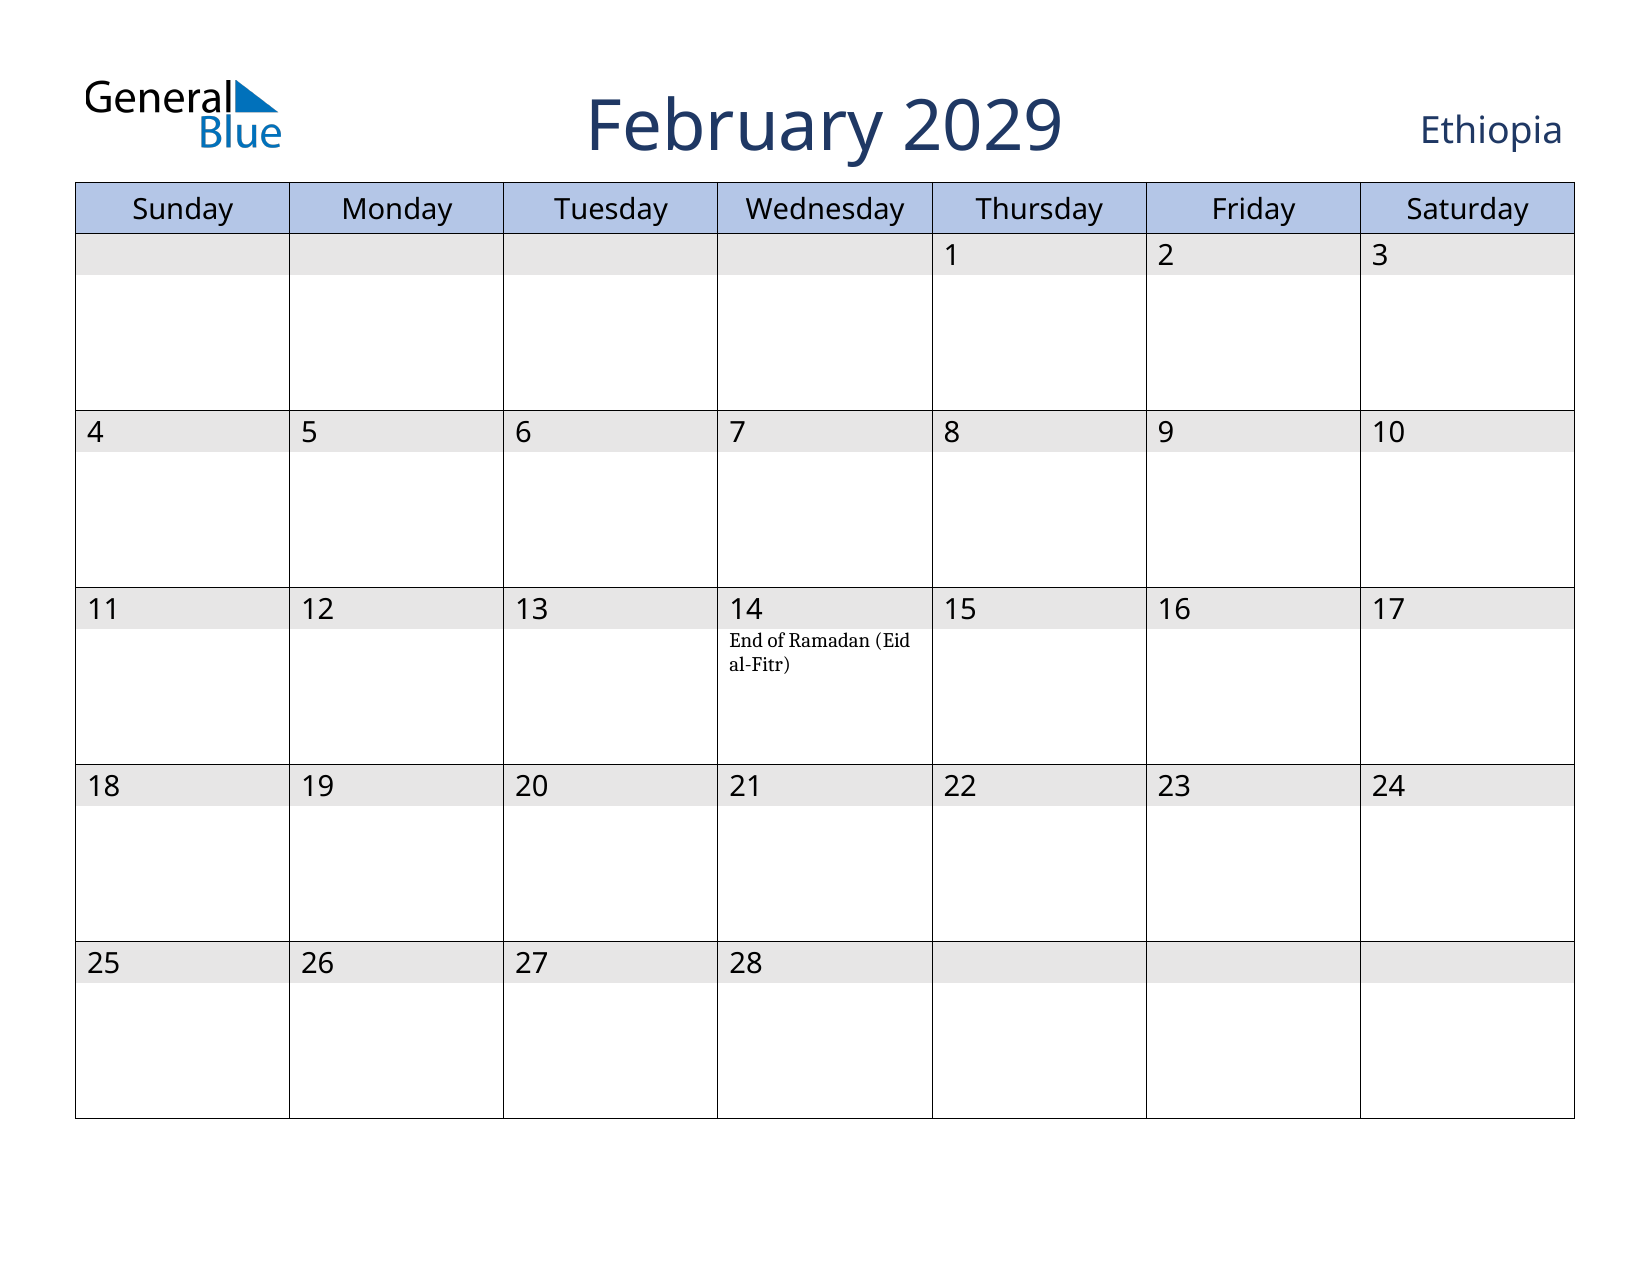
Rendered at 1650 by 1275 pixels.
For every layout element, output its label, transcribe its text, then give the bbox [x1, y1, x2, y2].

table_cell 11 [76, 588, 289, 629]
table_cell Sunday [76, 183, 289, 233]
table_cell 13 [504, 588, 717, 629]
table_header February 2029 [504, 75, 1146, 182]
table_cell [1361, 629, 1574, 764]
table_cell 24 [1361, 765, 1574, 806]
table_cell Monday [290, 183, 503, 233]
table_cell 22 [933, 765, 1146, 806]
table_cell 1 [933, 234, 1146, 275]
table_cell [933, 942, 1146, 983]
table_cell [933, 629, 1146, 764]
table_cell [76, 629, 289, 764]
table_cell [76, 983, 289, 1118]
table_cell [504, 806, 717, 941]
table_cell 23 [1147, 765, 1360, 806]
table_cell [1361, 275, 1574, 410]
table_cell [290, 806, 503, 941]
table_cell [718, 275, 932, 410]
table_cell [718, 806, 932, 941]
table_cell [718, 452, 932, 587]
table_cell 7 [718, 411, 932, 452]
table_cell 12 [290, 588, 503, 629]
table_cell 19 [290, 765, 503, 806]
table_cell [290, 275, 503, 410]
table_cell 21 [718, 765, 932, 806]
table_cell [76, 275, 289, 410]
table_cell 2 [1147, 234, 1360, 275]
table_cell [76, 234, 289, 275]
table_cell Friday [1147, 183, 1360, 233]
table_cell Saturday [1361, 183, 1574, 233]
table_cell Wednesday [718, 183, 932, 233]
table_cell 27 [504, 942, 717, 983]
table_cell [1147, 629, 1360, 764]
table_cell [933, 275, 1146, 410]
table_cell 28 [718, 942, 932, 983]
table_cell 20 [504, 765, 717, 806]
table_cell [504, 275, 717, 410]
table_cell [504, 452, 717, 587]
table_cell Thursday [933, 183, 1146, 233]
table_cell [1361, 942, 1574, 983]
table_cell [1147, 275, 1360, 410]
table_cell [1147, 452, 1360, 587]
table_cell End of Ramadan (Eid al-Fitr) [718, 629, 932, 764]
table_cell [1147, 942, 1360, 983]
table_cell 10 [1361, 411, 1574, 452]
table_cell [504, 234, 717, 275]
table_cell 9 [1147, 411, 1360, 452]
table_cell 17 [1361, 588, 1574, 629]
table_cell [76, 452, 289, 587]
table_cell Tuesday [504, 183, 717, 233]
table_cell [290, 452, 503, 587]
table_cell [1147, 983, 1360, 1118]
table_cell 14 [718, 588, 932, 629]
table_header [76, 75, 503, 182]
table_cell [504, 629, 717, 764]
table_cell 4 [76, 411, 289, 452]
table_cell [290, 983, 503, 1118]
table_cell [1361, 452, 1574, 587]
table_cell 6 [504, 411, 717, 452]
table_cell [76, 806, 289, 941]
table_cell 18 [76, 765, 289, 806]
table_cell [1361, 983, 1574, 1118]
table_cell 16 [1147, 588, 1360, 629]
table_cell [933, 983, 1146, 1118]
table_cell 3 [1361, 234, 1574, 275]
table_cell [718, 234, 932, 275]
table_cell [290, 629, 503, 764]
table_cell [1361, 806, 1574, 941]
table_cell [290, 234, 503, 275]
table_cell [718, 983, 932, 1118]
table_cell 15 [933, 588, 1146, 629]
table_cell 25 [76, 942, 289, 983]
table_header Ethiopia [1146, 75, 1574, 182]
table_cell 26 [290, 942, 503, 983]
table_cell [504, 983, 717, 1118]
picture [86, 80, 281, 148]
table_cell 8 [933, 411, 1146, 452]
table_cell 5 [290, 411, 503, 452]
table_cell [1147, 806, 1360, 941]
table_cell [933, 806, 1146, 941]
table_cell [933, 452, 1146, 587]
